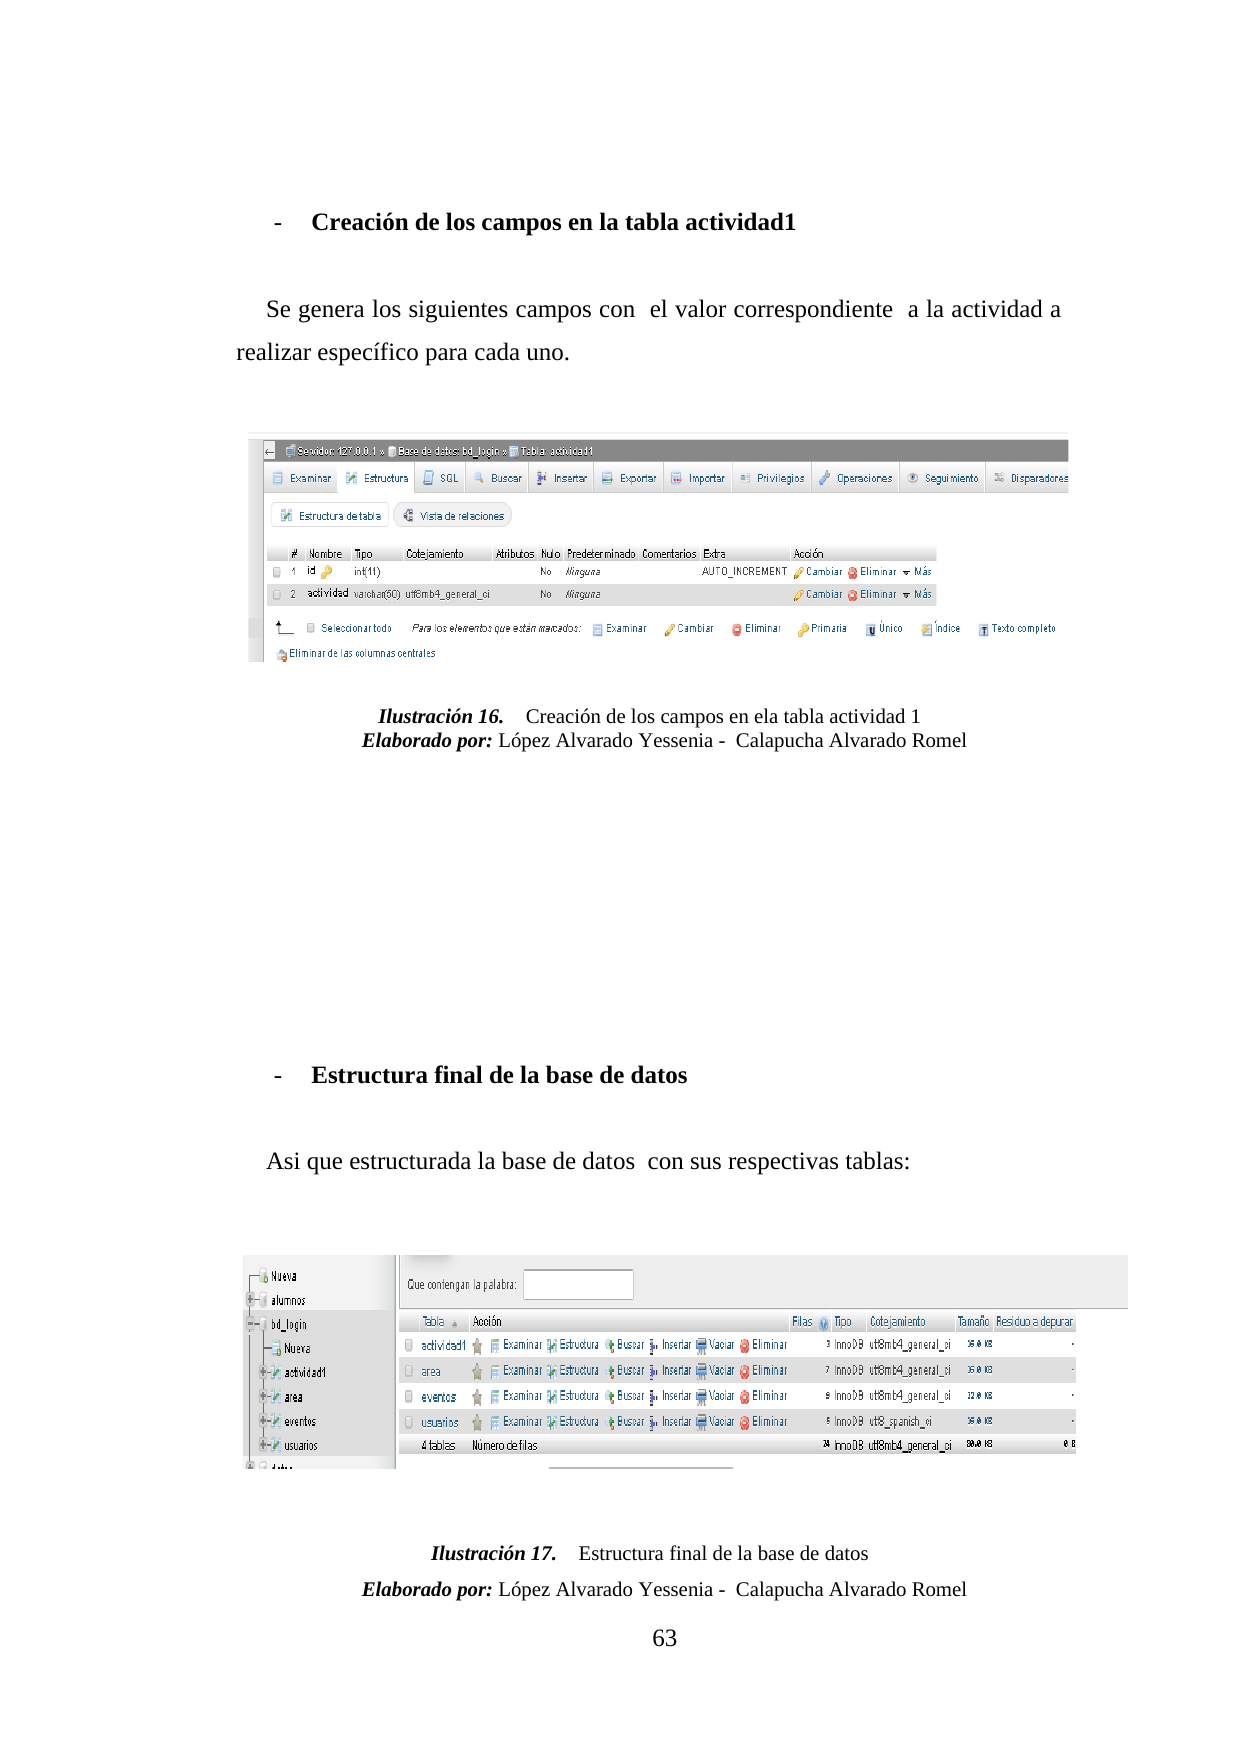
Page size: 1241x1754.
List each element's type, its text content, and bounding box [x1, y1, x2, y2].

text Estructura final de la base de datos [236, 1541, 1063, 1565]
list Estructura final de la base de datos [274, 1060, 1063, 1089]
text Elaborado por: López Alvarado Yessenia - Calapucha Alvarado Romel [236, 1577, 1063, 1601]
picture [248, 432, 1069, 662]
picture [242, 1255, 1129, 1469]
text Asi que estructurada la base de datos con sus respectivas tablas: [236, 1146, 1063, 1175]
text Creación de los campos en ela tabla actividad 1 [236, 704, 1063, 728]
text Se genera los siguientes campos con el valor correspondiente a la actividad a realizar específico para cada uno. [236, 294, 1063, 366]
text Elaborado por: López Alvarado Yessenia - Calapucha Alvarado Romel [236, 728, 1063, 752]
list Creación de los campos en la tabla actividad1 [274, 207, 1063, 236]
